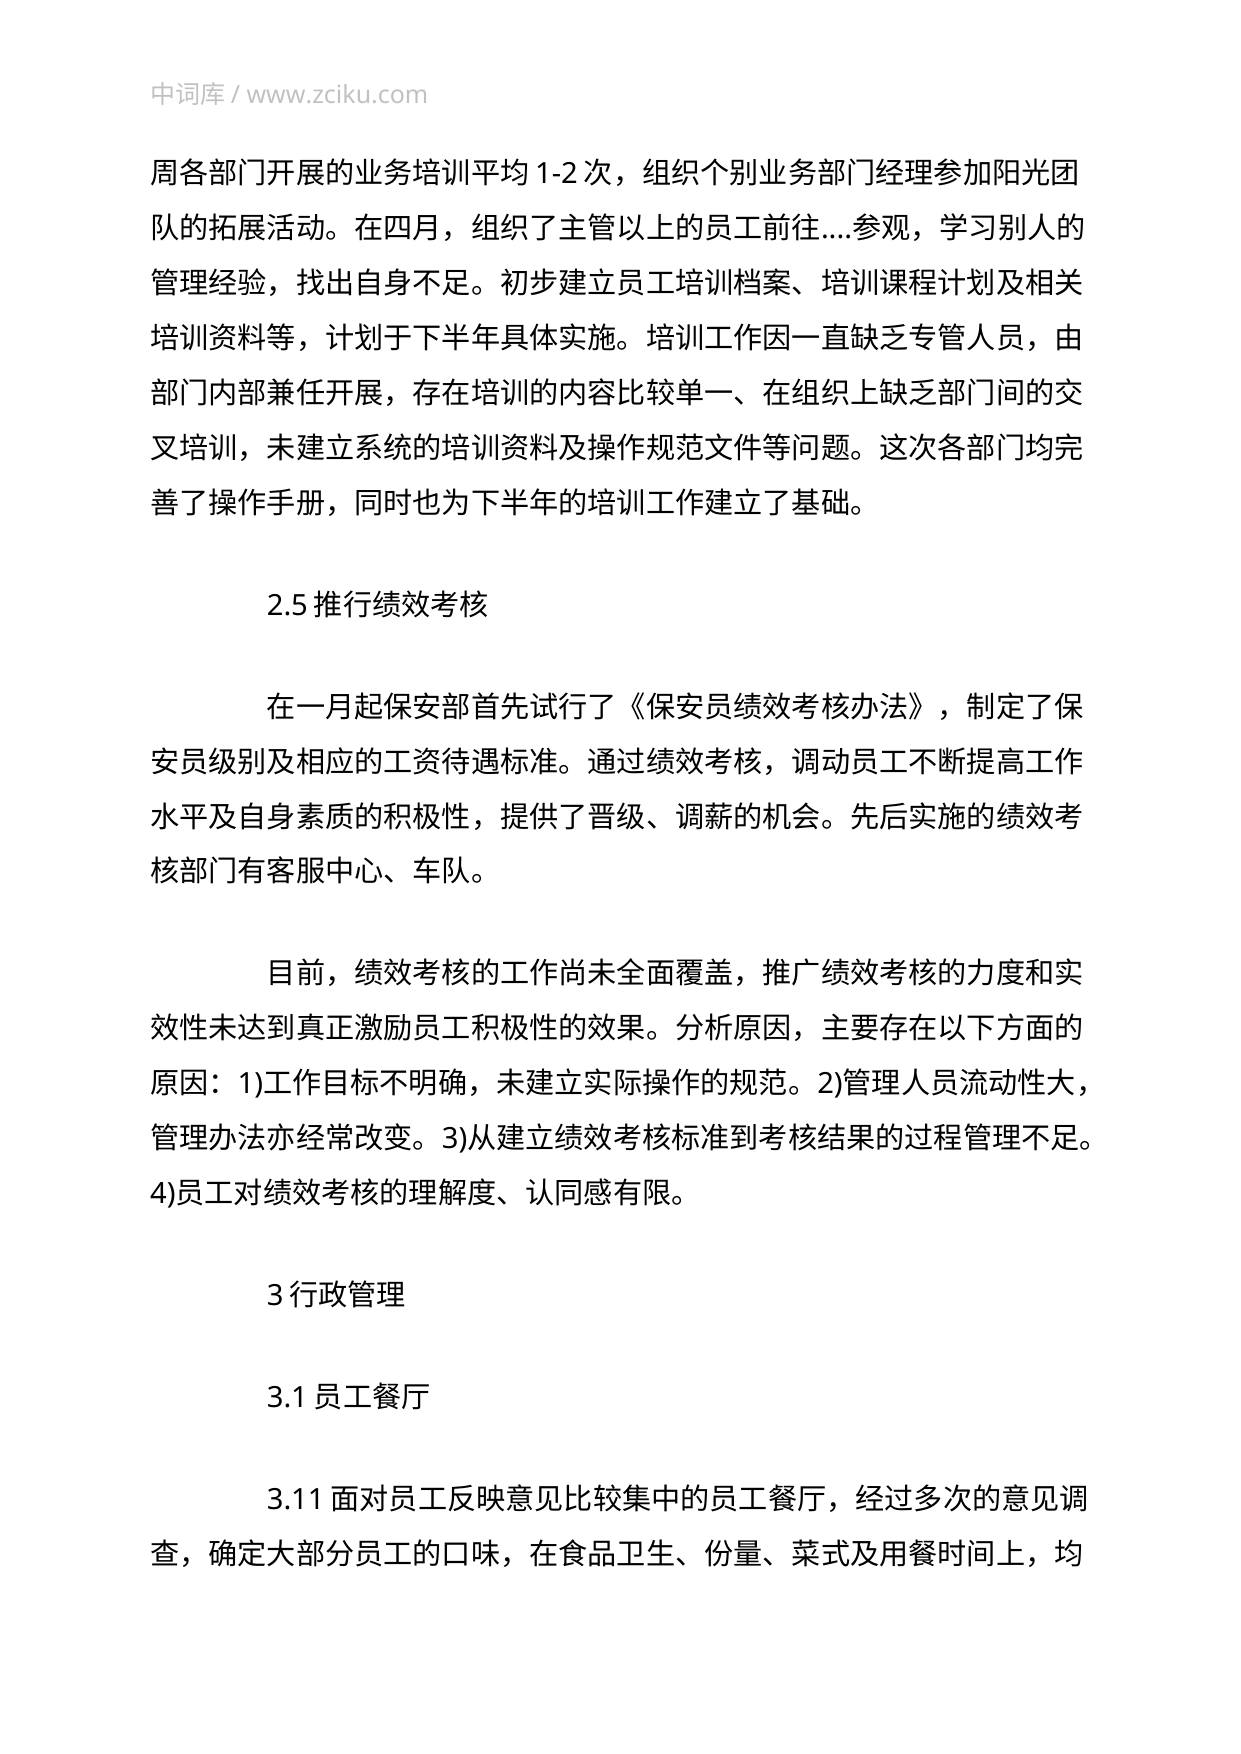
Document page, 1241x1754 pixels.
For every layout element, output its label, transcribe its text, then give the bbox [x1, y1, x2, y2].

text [150, 150, 1090, 522]
text 3行政管理 [150, 1272, 1090, 1314]
text 在一月起保安部首先试行了《保安员绩效考核办法》，制定了保安员级别及相应的工资待遇标准。通过绩效考核，调动员工不断提高工作水平及自身素质的积极性，提供了晋级、调薪的机会。先后实施的绩效考核部门有客服中心、车队。 [150, 683, 1090, 890]
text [150, 1476, 1090, 1573]
text 3.1员工餐厅 [150, 1373, 1090, 1416]
text 2.5推行绩效考核 [150, 581, 1090, 624]
text 目前，绩效考核的工作尚未全面覆盖，推广绩效考核的力度和实效性未达到真正激励员工积极性的效果。分析原因，主要存在以下方面的原因：1)工作目标不明确，未建立实际操作的规范。2)管理人员流动性大，管理办法亦经常改变。3)从建立绩效考核标准到考核结果的过程管理不足。4)员工对绩效考核的理解度、认同感有限。 [150, 950, 1090, 1212]
